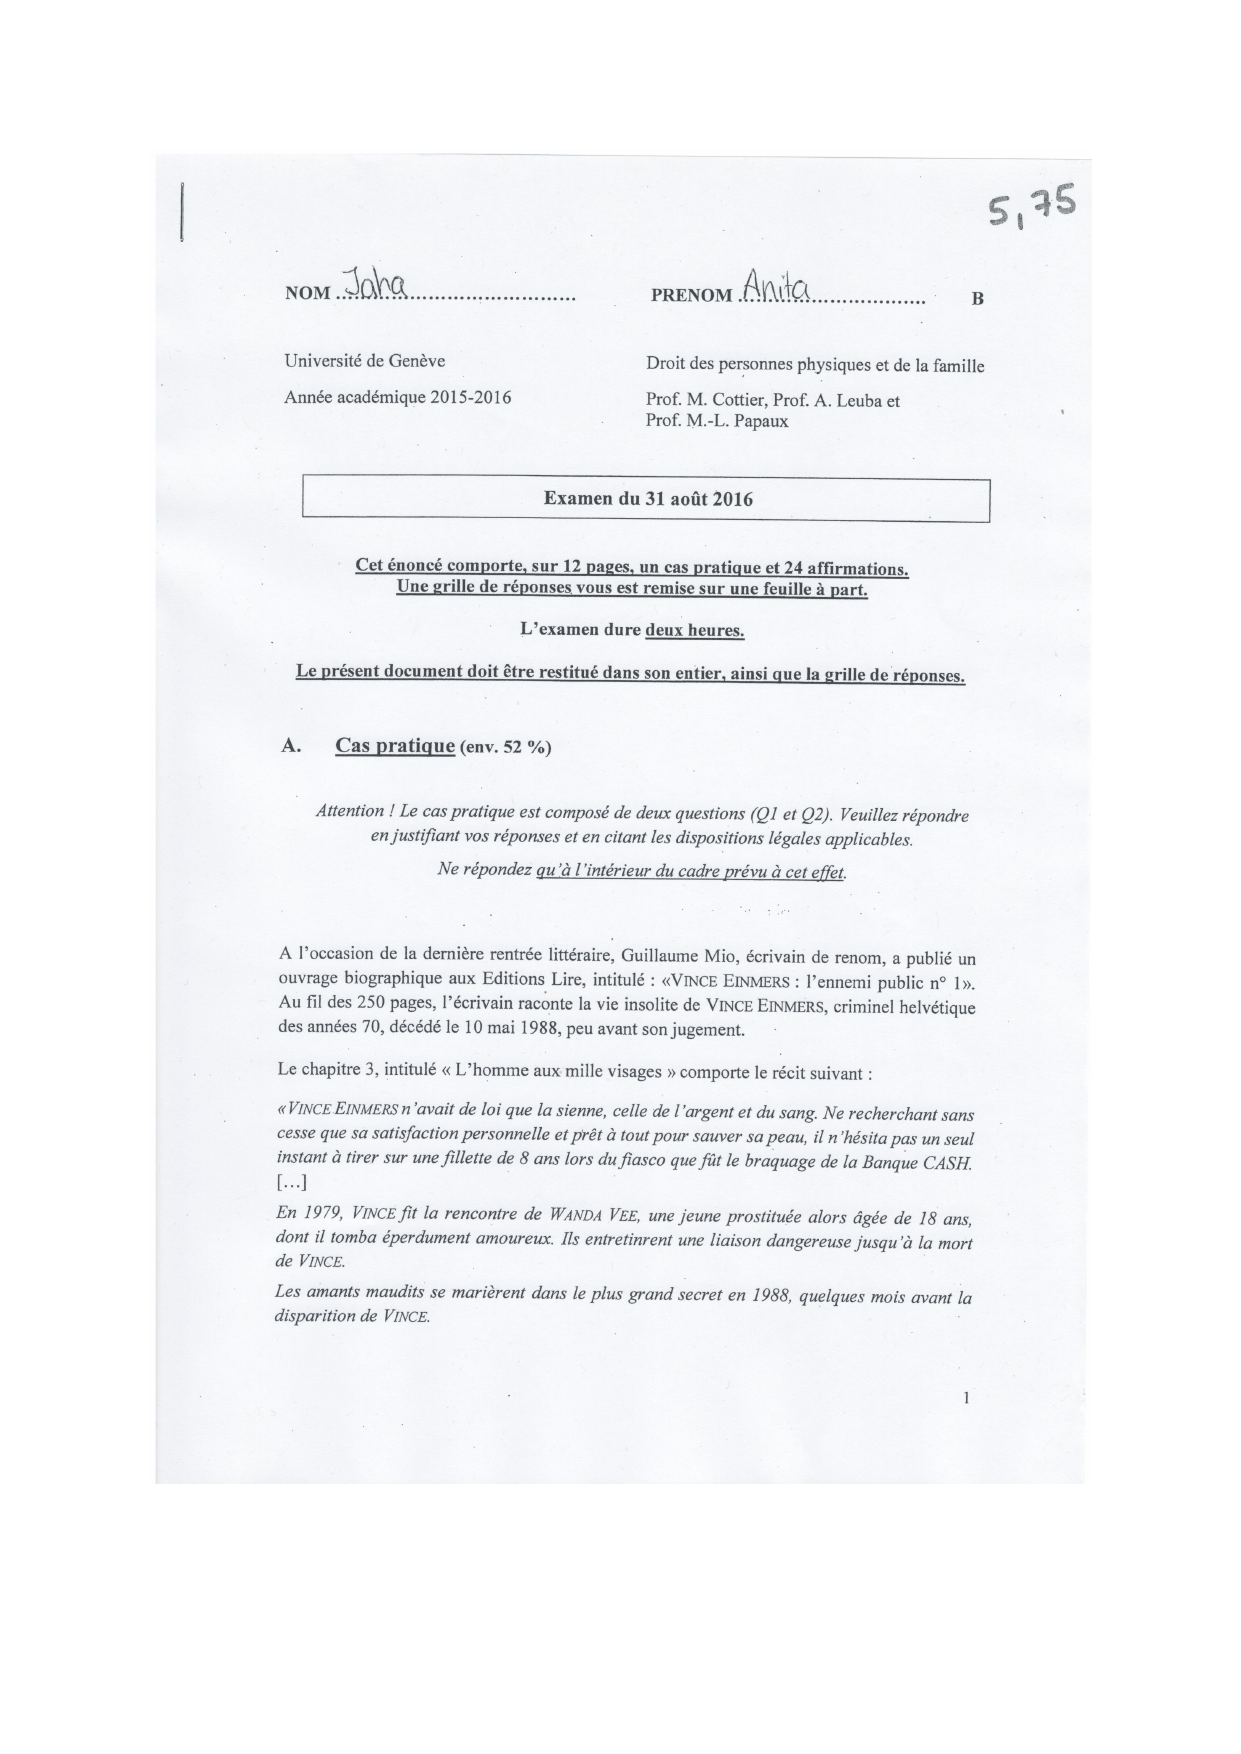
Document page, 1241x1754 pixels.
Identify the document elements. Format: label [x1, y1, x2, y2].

picture [147, 147, 1092, 1484]
